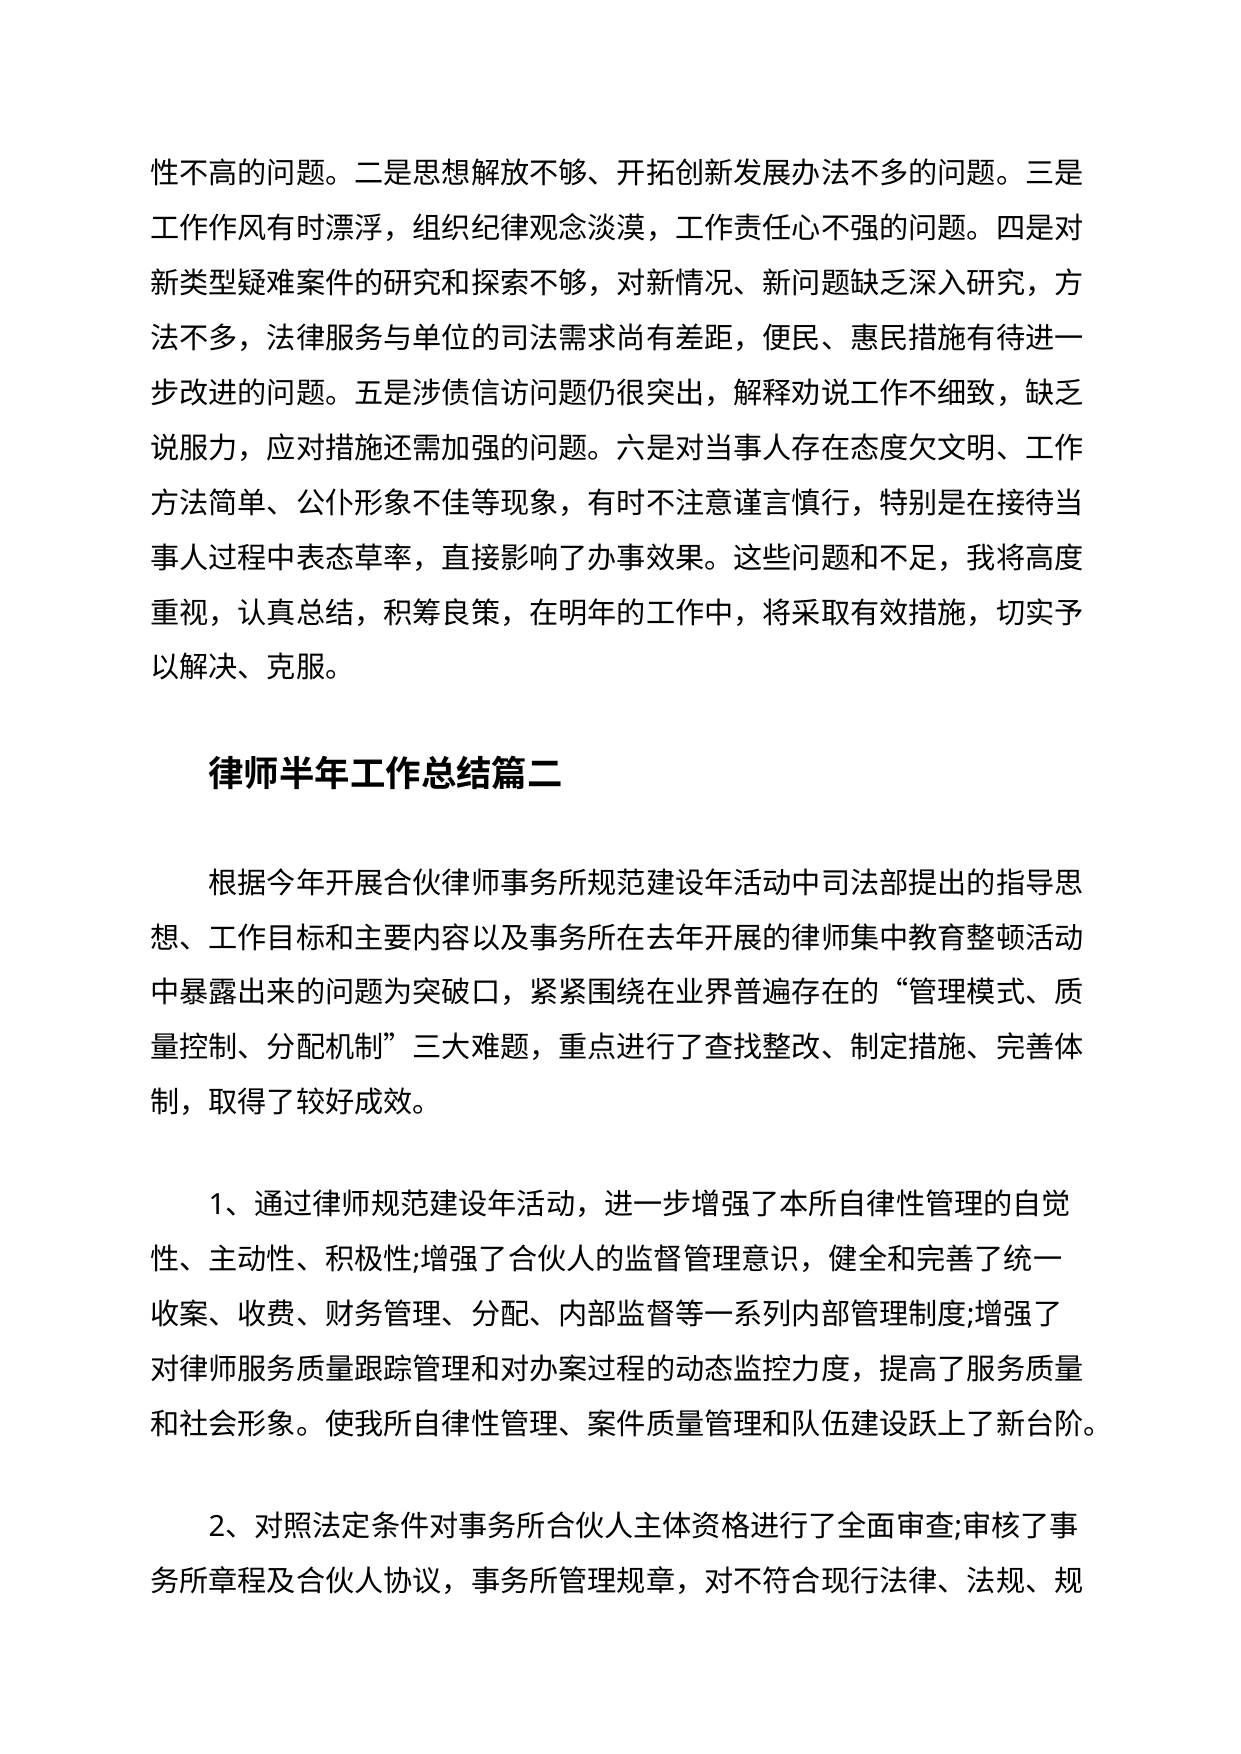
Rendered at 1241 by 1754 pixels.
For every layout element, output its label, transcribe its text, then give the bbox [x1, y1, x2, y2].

text 根据今年开展合伙律师事务所规范建设年活动中司法部提出的指导思想、工作目标和主要内容以及事务所在去年开展的律师集中教育整顿活动中暴露出来的问题为突破口，紧紧围绕在业界普遍存在的“管理模式、质量控制、分配机制”三大难题，重点进行了查找整改、制定措施、完善体制，取得了较好成效。 [150, 859, 1090, 1121]
text 1、通过律师规范建设年活动，进一步增强了本所自律性管理的自觉性、主动性、积极性;增强了合伙人的监督管理意识，健全和完善了统一收案、收费、财务管理、分配、内部监督等一系列内部管理制度;增强了对律师服务质量跟踪管理和对办案过程的动态监控力度，提高了服务质量和社会形象。使我所自律性管理、案件质量管理和队伍建设跃上了新台阶。 [150, 1181, 1090, 1443]
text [150, 150, 1090, 686]
text 律师半年工作总结篇二 [150, 746, 1090, 797]
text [150, 1502, 1090, 1599]
